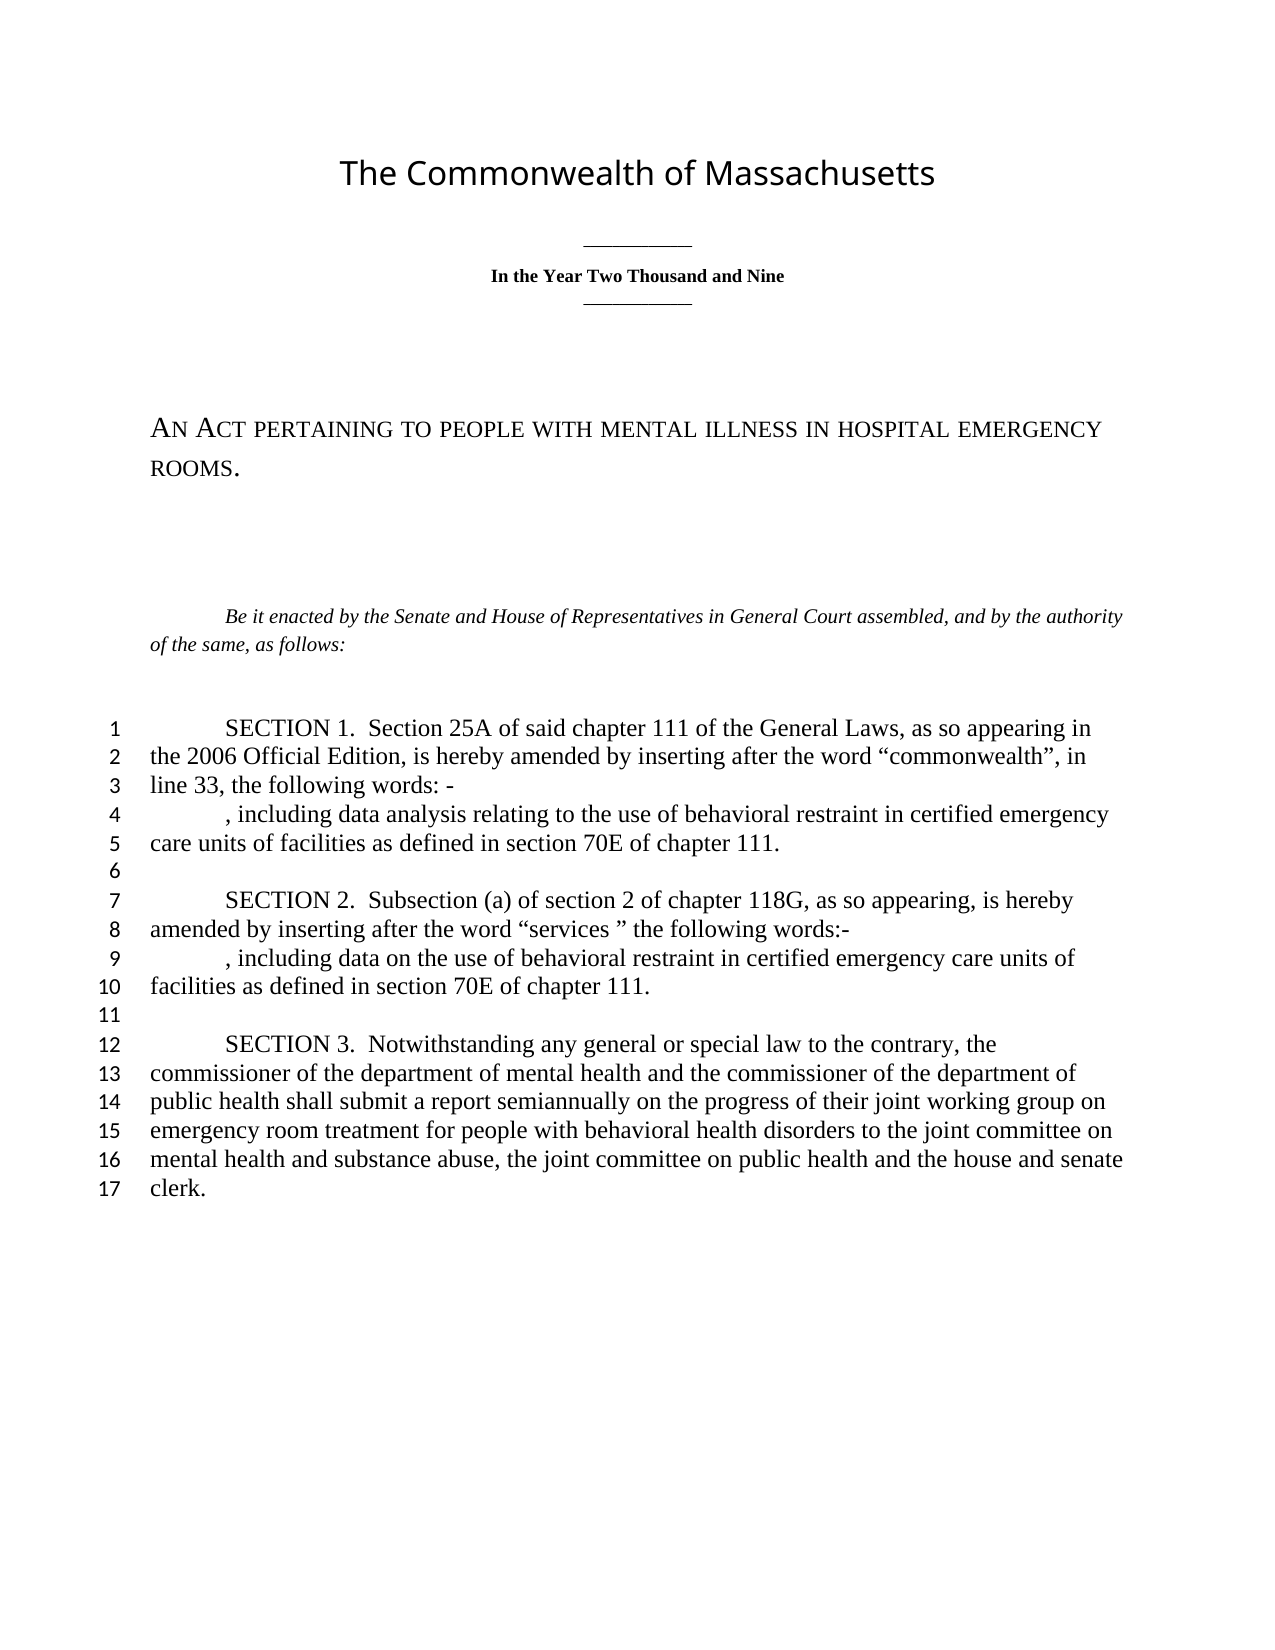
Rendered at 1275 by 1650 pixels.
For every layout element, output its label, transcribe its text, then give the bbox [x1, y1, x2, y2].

text , including data on the use of behavioral restraint in certified emergency care units of facilities as defined in section 70E of chapter 111. [150, 943, 1125, 1000]
text Be it enacted by the Senate and House of Representatives in General Court assembled, and by the authority of the same, as follows: [150, 604, 1125, 688]
text SECTION 3. Notwithstanding any general or special law to the contrary, the commissioner of the department of mental health and the commissioner of the department of public health shall submit a report semiannually on the progress of their joint working group on emergency room treatment for people with behavioral health disorders to the joint committee on mental health and substance abuse, the joint committee on public health and the house and senate clerk. [150, 1029, 1125, 1201]
text _______________ [150, 232, 1125, 261]
text SECTION 2. Subsection (a) of section 2 of chapter 118G, as so appearing, is hereby amended by inserting after the word “services ” the following words:- [150, 885, 1125, 943]
text In the Year Two Thousand and Nine [150, 265, 1125, 287]
text The Commonwealth of Massachusetts [150, 150, 1125, 228]
text _______________ [150, 290, 1125, 319]
text , including data analysis relating to the use of behavioral restraint in certified emergency care units of facilities as defined in section 70E of chapter 111. [150, 799, 1125, 856]
text SECTION 1. Section 25A of said chapter 111 of the General Laws, as so appearing in the 2006 Official Edition, is hereby amended by inserting after the word “commonwealth”, in line 33, the following words: - [150, 713, 1125, 799]
text An Act pertaining to people with mental illness in hospital emergency rooms. [150, 410, 1125, 579]
